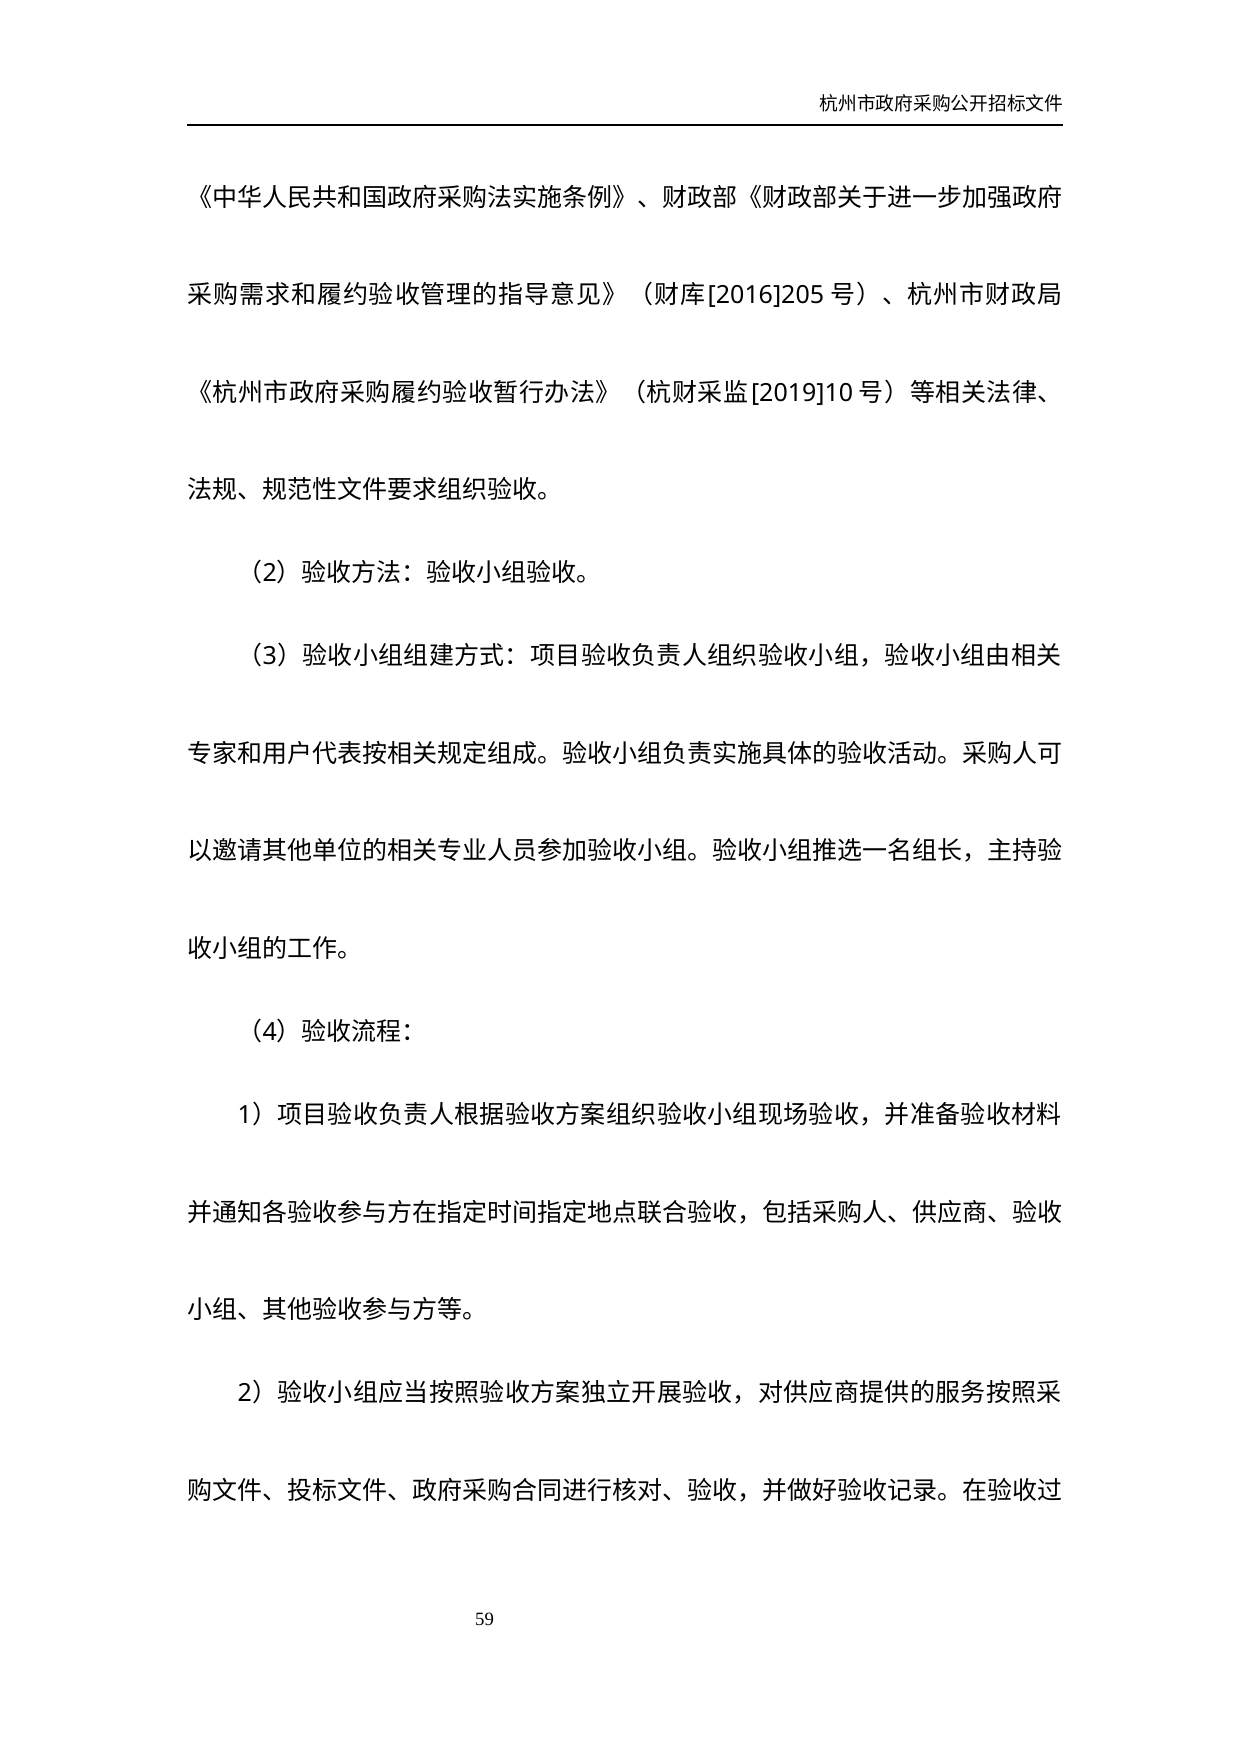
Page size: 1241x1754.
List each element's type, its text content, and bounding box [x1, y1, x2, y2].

text （3）验收小组组建方式：项目验收负责人组织验收小组，验收小组由相关专家和用户代表按相关规定组成。验收小组负责实施具体的验收活动。采购人可以邀请其他单位的相关专业人员参加验收小组。验收小组推选一名组长，主持验收小组的工作。 [187, 621, 1063, 979]
text （2）验收方法：验收小组验收。 [187, 538, 1063, 603]
text 1）项目验收负责人根据验收方案组织验收小组现场验收，并准备验收材料并通知各验收参与方在指定时间指定地点联合验收，包括采购人、供应商、验收小组、其他验收参与方等。 [187, 1080, 1063, 1340]
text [187, 163, 1063, 520]
text （4）验收流程： [187, 997, 1063, 1062]
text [187, 1358, 1063, 1521]
